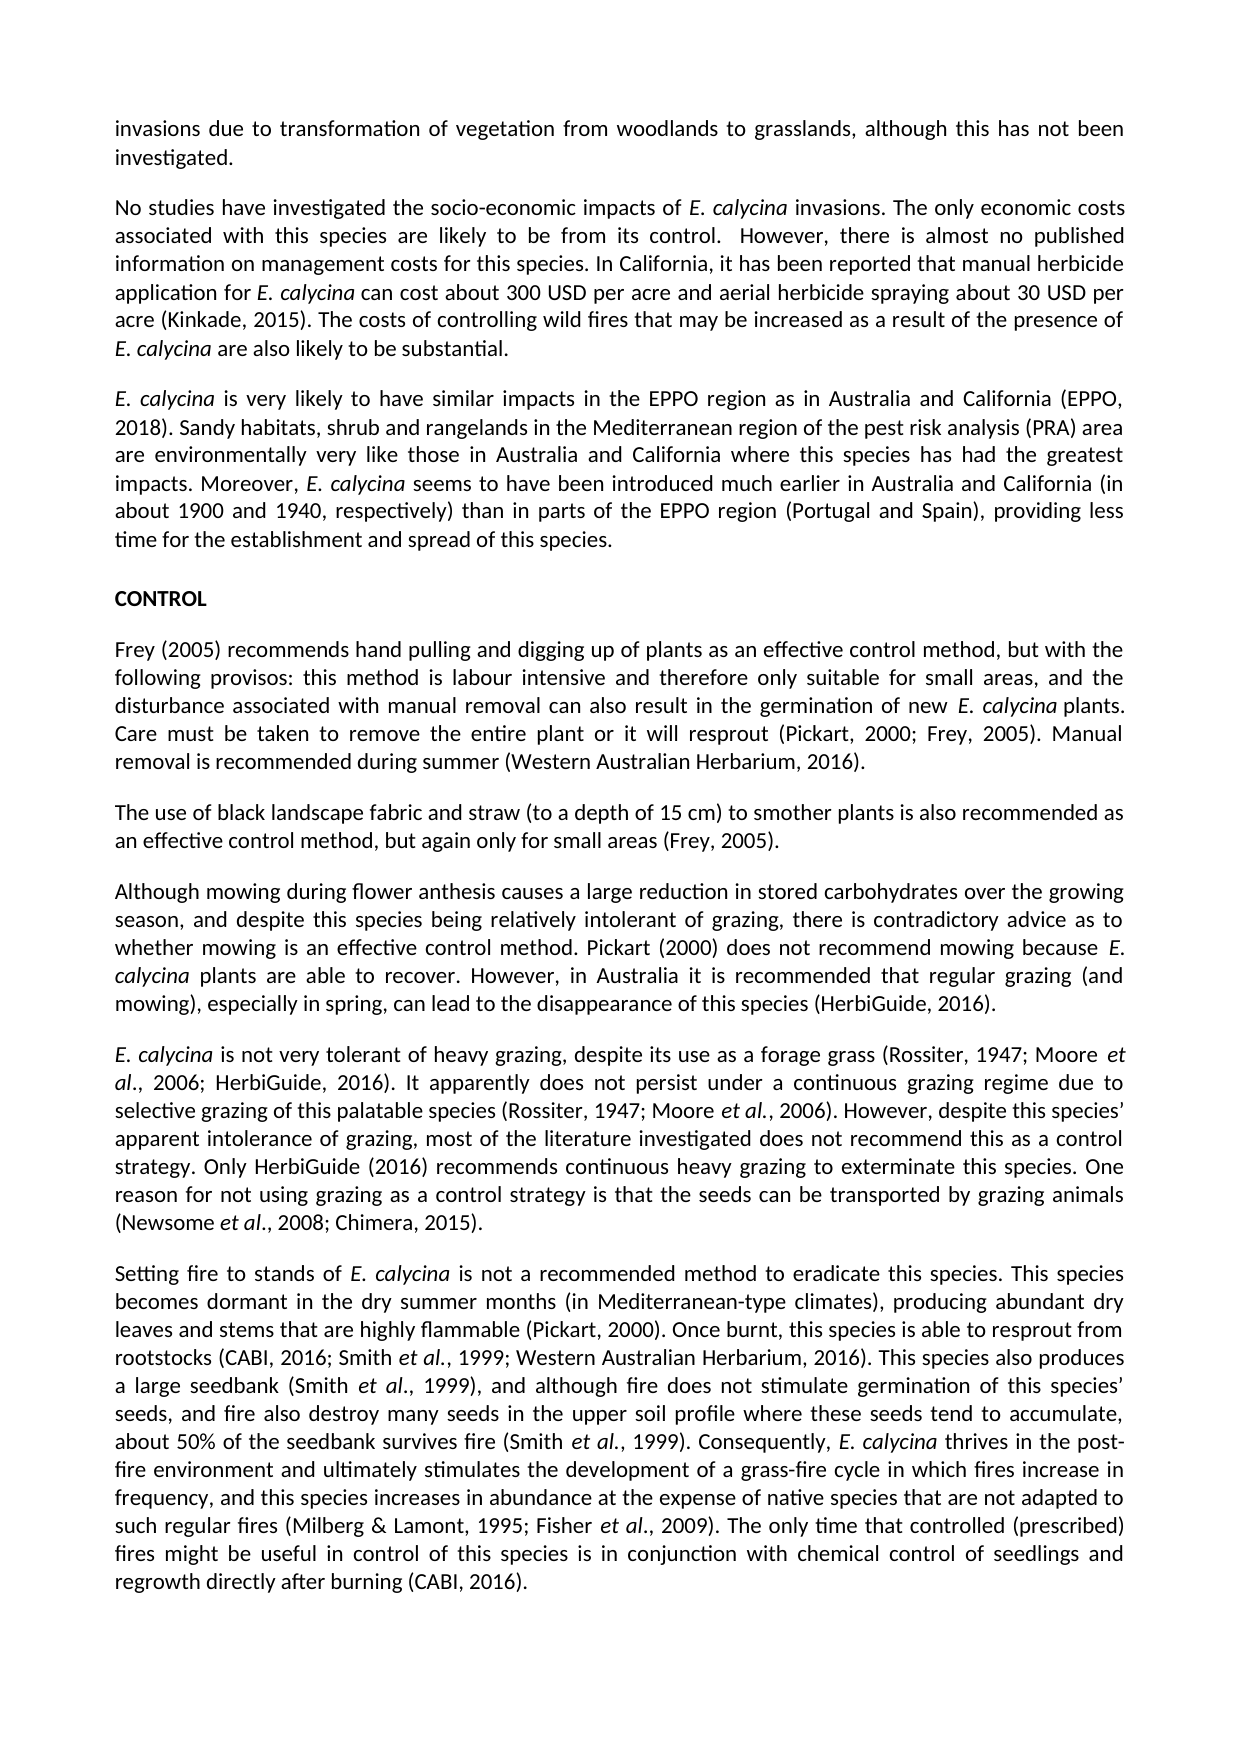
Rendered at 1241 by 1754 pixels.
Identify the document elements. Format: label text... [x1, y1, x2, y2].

text The use of black landscape fabric and straw (to a depth of 15 cm) to smother plants is also recommended as an effective control method, but again only for small areas (Frey, 2005). [114, 798, 1126, 854]
text No studies have investigated the socio-economic impacts of E. calycina invasions. The only economic costs associated with this species are likely to be from its control. However, there is almost no published information on management costs for this species. In California, it has been reported that manual herbicide application for E. calycina can cost about 300 USD per acre and aerial herbicide spraying about 30 USD per acre (Kinkade, 2015). The costs of controlling wild fires that may be increased as a result of the presence of E. calycina are also likely to be substantial. [114, 193, 1126, 362]
text E. calycina is not very tolerant of heavy grazing, despite its use as a forage grass (Rossiter, 1947; Moore et al., 2006; HerbiGuide, 2016). It apparently does not persist under a continuous grazing regime due to selective grazing of this palatable species (Rossiter, 1947; Moore et al., 2006). However, despite this species’ apparent intolerance of grazing, most of the literature investigated does not recommend this as a control strategy. Only HerbiGuide (2016) recommends continuous heavy grazing to exterminate this species. One reason for not using grazing as a control strategy is that the seeds can be transported by grazing animals (Newsome et al., 2008; Chimera, 2015). [114, 1040, 1126, 1236]
text Although mowing during flower anthesis causes a large reduction in stored carbohydrates over the growing season, and despite this species being relatively intolerant of grazing, there is contradictory advice as to whether mowing is an effective control method. Pickart (2000) does not recommend mowing because E. calycina plants are able to recover. However, in Australia it is recommended that regular grazing (and mowing), especially in spring, can lead to the disappearance of this species (HerbiGuide, 2016). [114, 877, 1126, 1017]
text CONTROL [114, 584, 1126, 612]
text E. calycina is very likely to have similar impacts in the EPPO region as in Australia and California (EPPO, 2018). Sandy habitats, shrub and rangelands in the Mediterranean region of the pest risk analysis (PRA) area are environmentally very like those in Australia and California where this species has had the greatest impacts. Moreover, E. calycina seems to have been introduced much earlier in Australia and California (in about 1900 and 1940, respectively) than in parts of the EPPO region (Portugal and Spain), providing less time for the establishment and spread of this species. [114, 384, 1126, 553]
text Frey (2005) recommends hand pulling and digging up of plants as an effective control method, but with the following provisos: this method is labour intensive and therefore only suitable for small areas, and the disturbance associated with manual removal can also result in the germination of new E. calycina plants. Care must be taken to remove the entire plant or it will resprout (Pickart, 2000; Frey, 2005). Manual removal is recommended during summer (Western Australian Herbarium, 2016). [114, 635, 1126, 775]
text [114, 114, 1126, 171]
text Setting fire to stands of E. calycina is not a recommended method to eradicate this species. This species becomes dormant in the dry summer months (in Mediterranean-type climates), producing abundant dry leaves and stems that are highly flammable (Pickart, 2000). Once burnt, this species is able to resprout from rootstocks (CABI, 2016; Smith et al., 1999; Western Australian Herbarium, 2016). This species also produces a large seedbank (Smith et al., 1999), and although fire does not stimulate germination of this species’ seeds, and fire also destroy many seeds in the upper soil profile where these seeds tend to accumulate, about 50% of the seedbank survives fire (Smith et al., 1999). Consequently, E. calycina thrives in the post-fire environment and ultimately stimulates the development of a grass-fire cycle in which fires increase in frequency, and this species increases in abundance at the expense of native species that are not adapted to such regular fires (Milberg & Lamont, 1995; Fisher et al., 2009). The only time that controlled (prescribed) fires might be useful in control of this species is in conjunction with chemical control of seedlings and regrowth directly after burning (CABI, 2016). [114, 1259, 1126, 1595]
